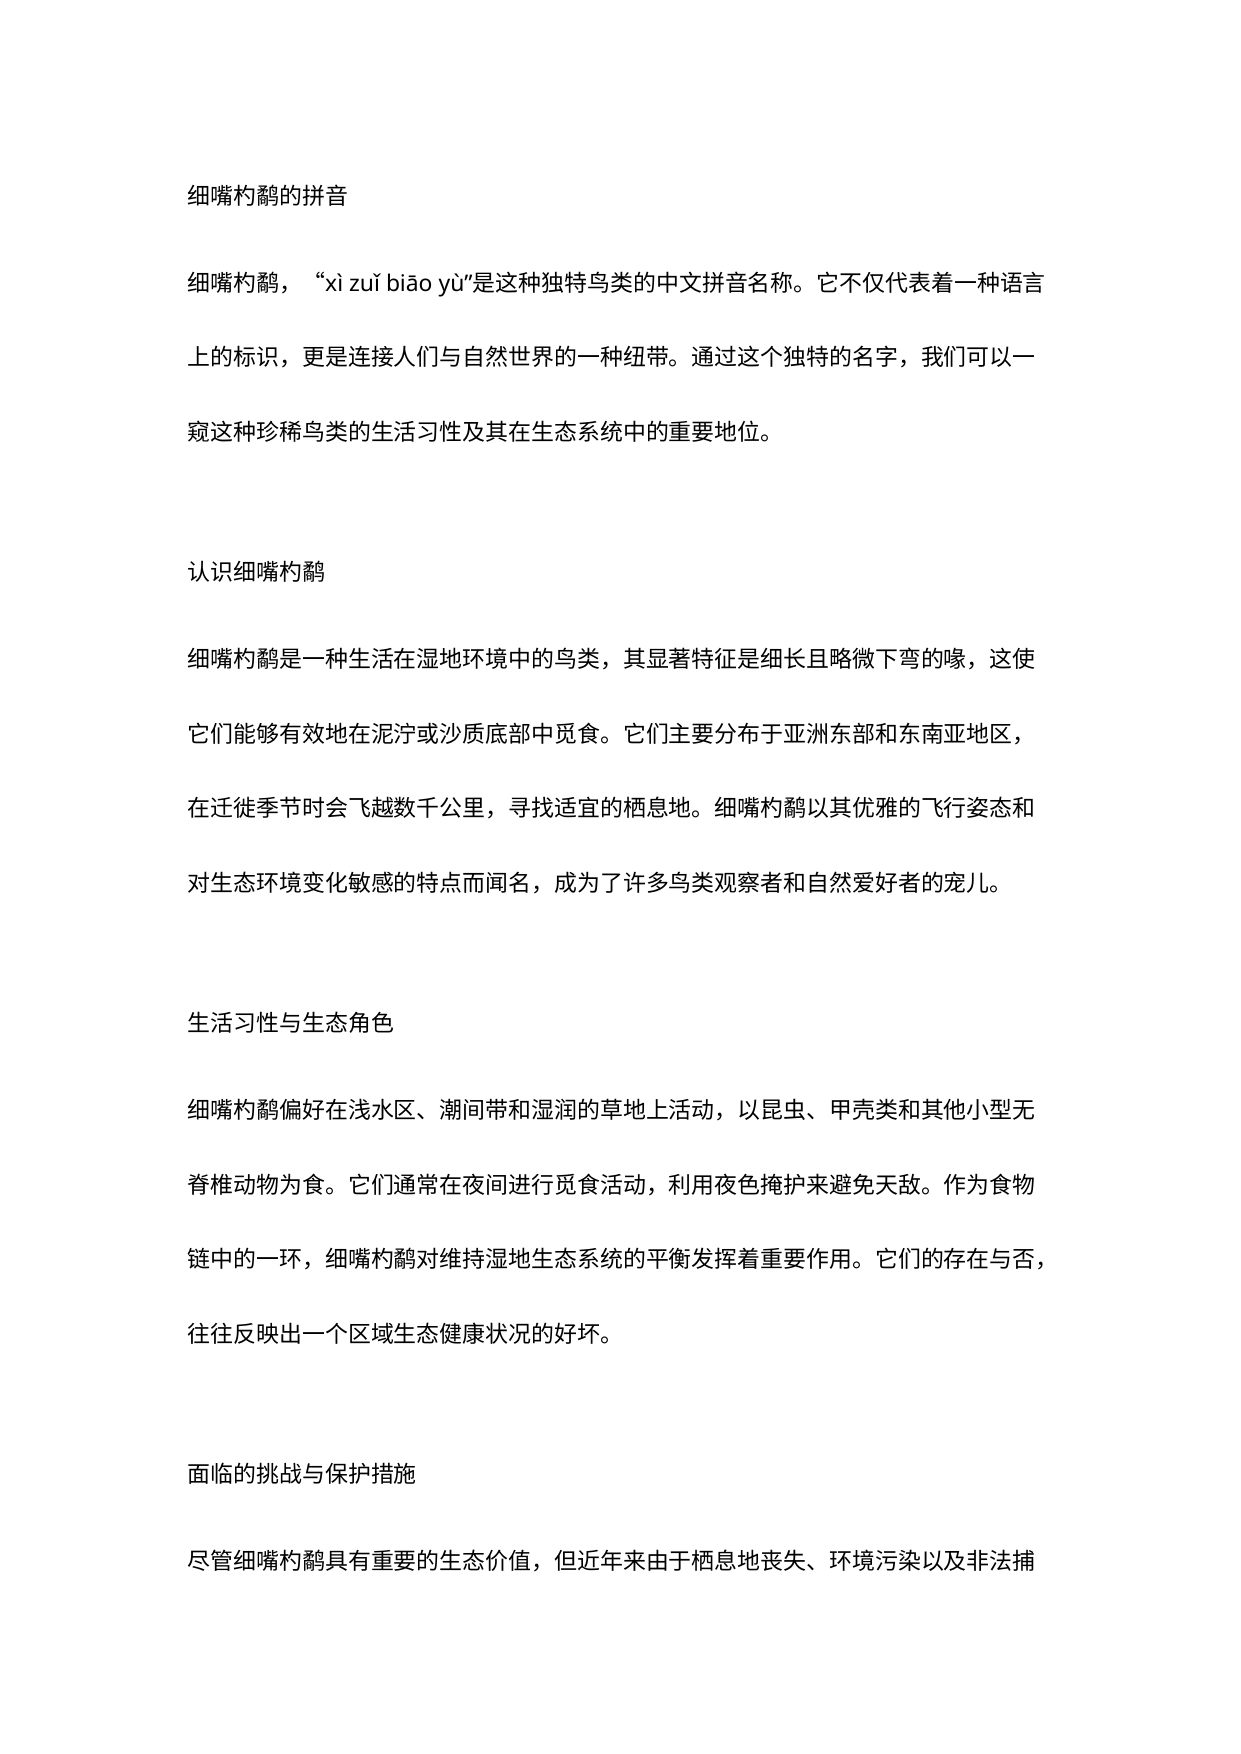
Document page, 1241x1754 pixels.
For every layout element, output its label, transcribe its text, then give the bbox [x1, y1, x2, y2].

text 细嘴杓鹬是一种生活在湿地环境中的鸟类，其显著特征是细长且略微下弯的喙，这使它们能够有效地在泥泞或沙质底部中觅食。它们主要分布于亚洲东部和东南亚地区，在迁徙季节时会飞越数千公里，寻找适宜的栖息地。细嘴杓鹬以其优雅的飞行姿态和对生态环境变化敏感的特点而闻名，成为了许多鸟类观察者和自然爱好者的宠儿。 [187, 625, 1053, 914]
text 细嘴杓鹬的拼音 [187, 162, 1053, 227]
text 细嘴杓鹬偏好在浅水区、潮间带和湿润的草地上活动，以昆虫、甲壳类和其他小型无脊椎动物为食。它们通常在夜间进行觅食活动，利用夜色掩护来避免天敌。作为食物链中的一环，细嘴杓鹬对维持湿地生态系统的平衡发挥着重要作用。它们的存在与否，往往反映出一个区域生态健康状况的好坏。 [187, 1076, 1053, 1365]
text 面临的挑战与保护措施 [187, 1440, 1053, 1505]
text 细嘴杓鹬，“xì zuǐ biāo yù”是这种独特鸟类的中文拼音名称。它不仅代表着一种语言上的标识，更是连接人们与自然世界的一种纽带。通过这个独特的名字，我们可以一窥这种珍稀鸟类的生活习性及其在生态系统中的重要地位。 [187, 248, 1053, 463]
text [187, 1527, 1053, 1592]
text 认识细嘴杓鹬 [187, 538, 1053, 603]
text 生活习性与生态角色 [187, 989, 1053, 1054]
